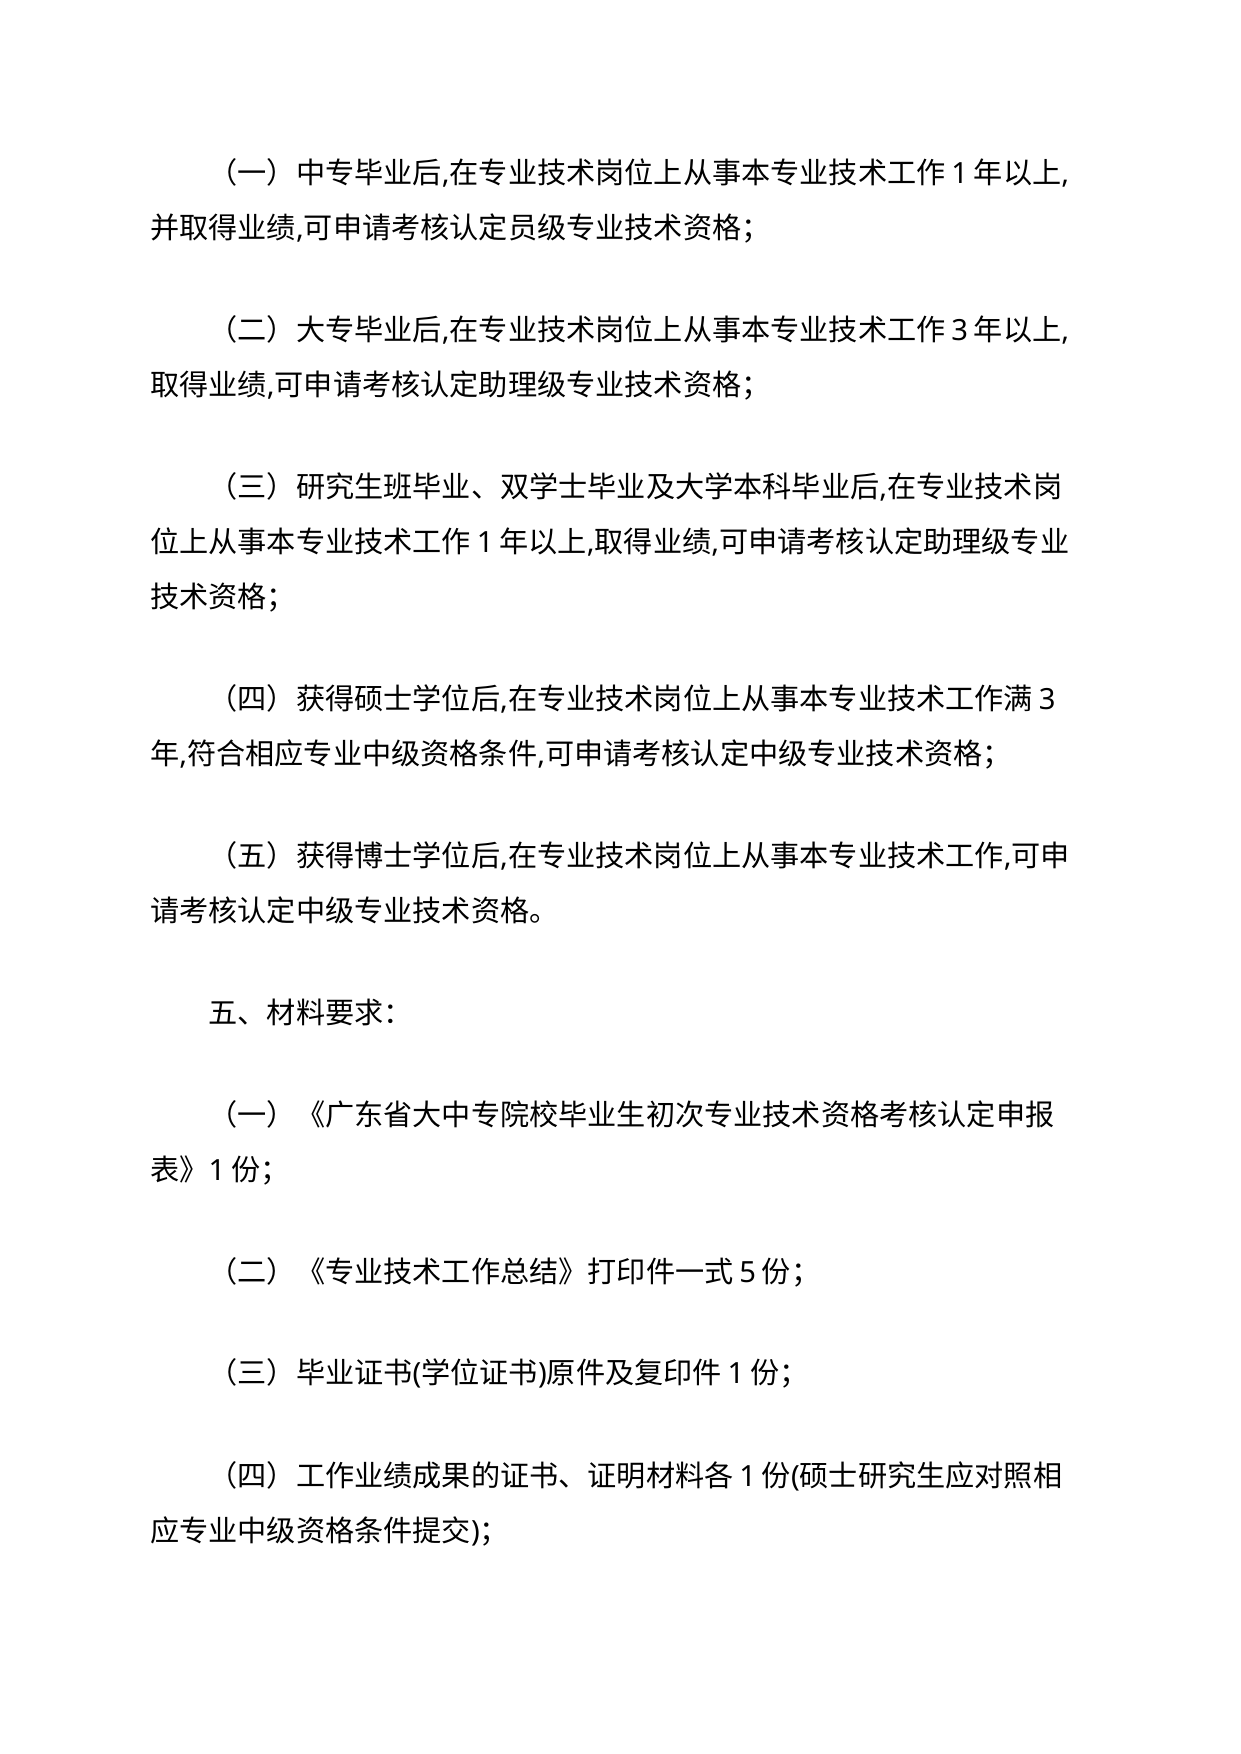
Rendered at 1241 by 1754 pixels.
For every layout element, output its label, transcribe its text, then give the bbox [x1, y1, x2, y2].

text 五、材料要求： [150, 989, 1090, 1032]
text （一）《广东省大中专院校毕业生初次专业技术资格考核认定申报表》1份； [150, 1091, 1090, 1188]
text （三）毕业证书(学位证书)原件及复印件1份； [150, 1350, 1090, 1392]
text （四）工作业绩成果的证书、证明材料各1份(硕士研究生应对照相应专业中级资格条件提交)； [150, 1452, 1090, 1549]
text （二）《专业技术工作总结》打印件一式5份； [150, 1248, 1090, 1291]
text （五）获得博士学位后,在专业技术岗位上从事本专业技术工作,可申请考核认定中级专业技术资格。 [150, 833, 1090, 930]
text （二）大专毕业后,在专业技术岗位上从事本专业技术工作3年以上,取得业绩,可申请考核认定助理级专业技术资格； [150, 307, 1090, 404]
text （四）获得硕士学位后,在专业技术岗位上从事本专业技术工作满3年,符合相应专业中级资格条件,可申请考核认定中级专业技术资格； [150, 676, 1090, 773]
text （一）中专毕业后,在专业技术岗位上从事本专业技术工作1年以上,并取得业绩,可申请考核认定员级专业技术资格； [150, 150, 1090, 247]
text （三）研究生班毕业、双学士毕业及大学本科毕业后,在专业技术岗位上从事本专业技术工作1年以上,取得业绩,可申请考核认定助理级专业技术资格； [150, 464, 1090, 616]
